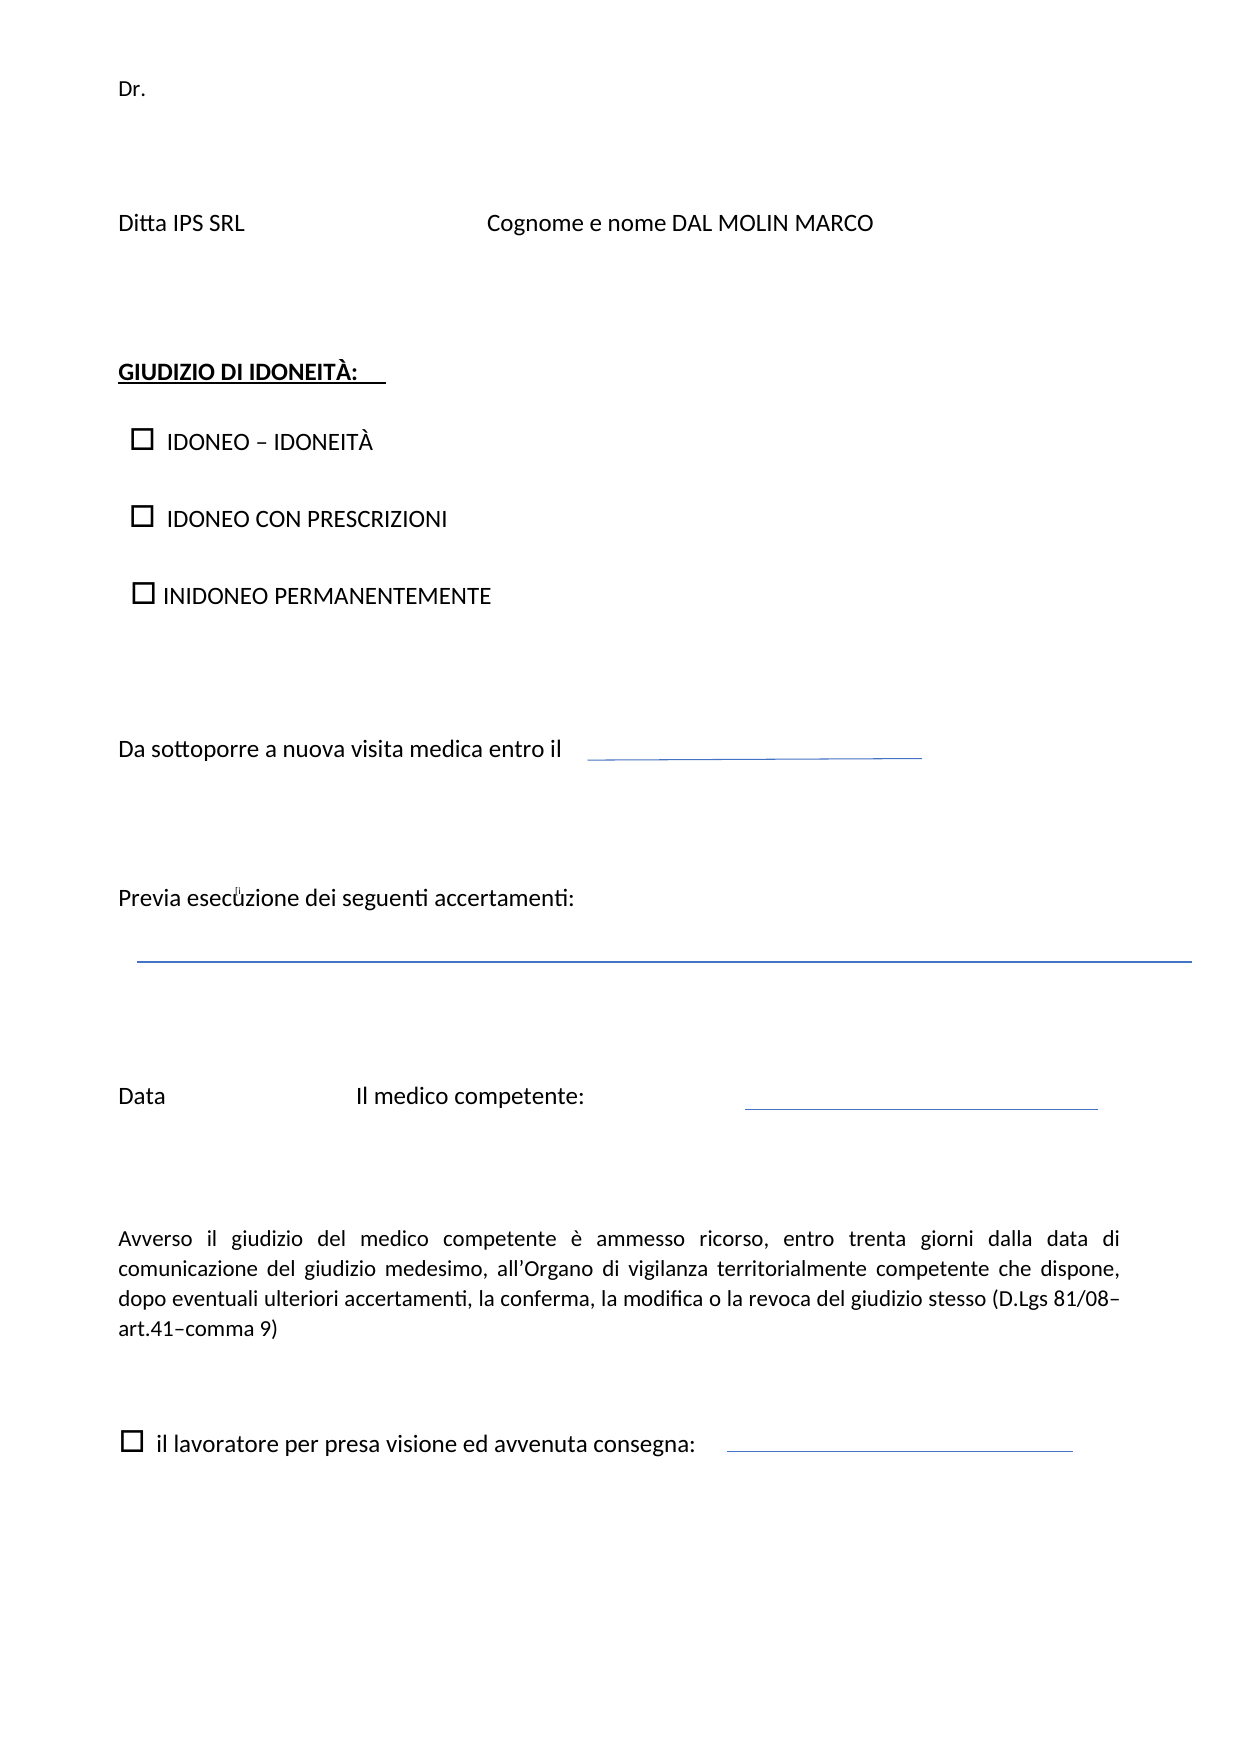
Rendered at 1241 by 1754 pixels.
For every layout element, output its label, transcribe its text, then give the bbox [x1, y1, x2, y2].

text Previa esecuzione dei seguenti accertamenti: [118, 882, 1122, 913]
text □ IDONEO CON PRESCRIZIONI [118, 483, 1122, 539]
text Da sottoporre a nuova visita medica entro il [118, 733, 1122, 764]
text Avverso il giudizio del medico competente è ammesso ricorso, entro trenta giorni dalla data di comunicazione del giudizio medesimo, all’Organo di vigilanza territorialmente competente che dispone, dopo eventuali ulteriori accertamenti, la conferma, la modifica o la revoca del giudizio stesso (D.Lgs 81/08–art.41–comma 9) [118, 1224, 1122, 1342]
text □ INIDONEO PERMANENTEMENTE [118, 560, 1122, 616]
text □ il lavoratore per presa visione ed avvenuta consegna: [118, 1408, 1122, 1464]
text Ditta IPS SRL Cognome e nome DAL MOLIN MARCO [118, 207, 1122, 238]
text GIUDIZIO DI IDONEITÀ: [118, 356, 1122, 387]
text Data Il medico competente: [118, 1080, 1122, 1111]
text □ IDONEO – IDONEITÀ [118, 406, 1122, 462]
